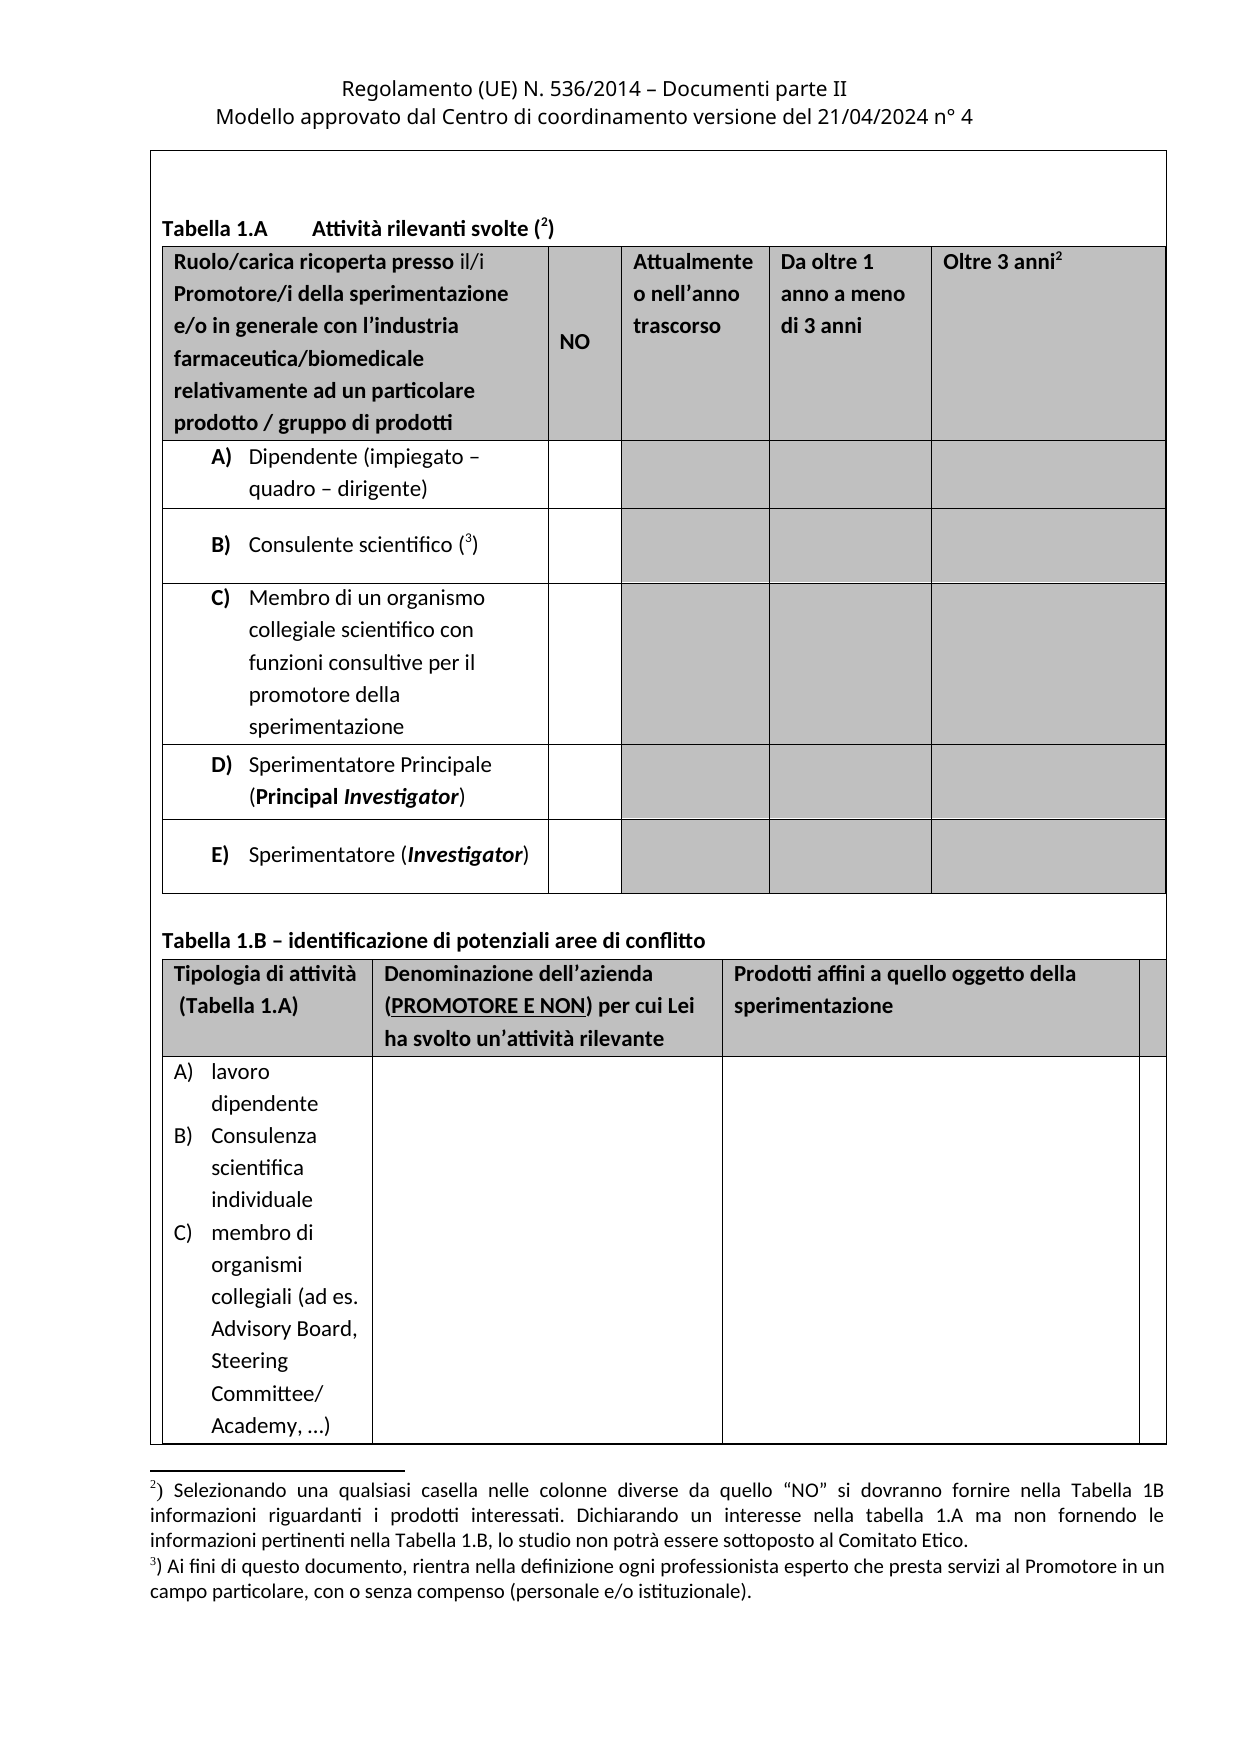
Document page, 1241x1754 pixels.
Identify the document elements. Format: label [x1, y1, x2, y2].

table_header [151, 151, 1166, 1444]
